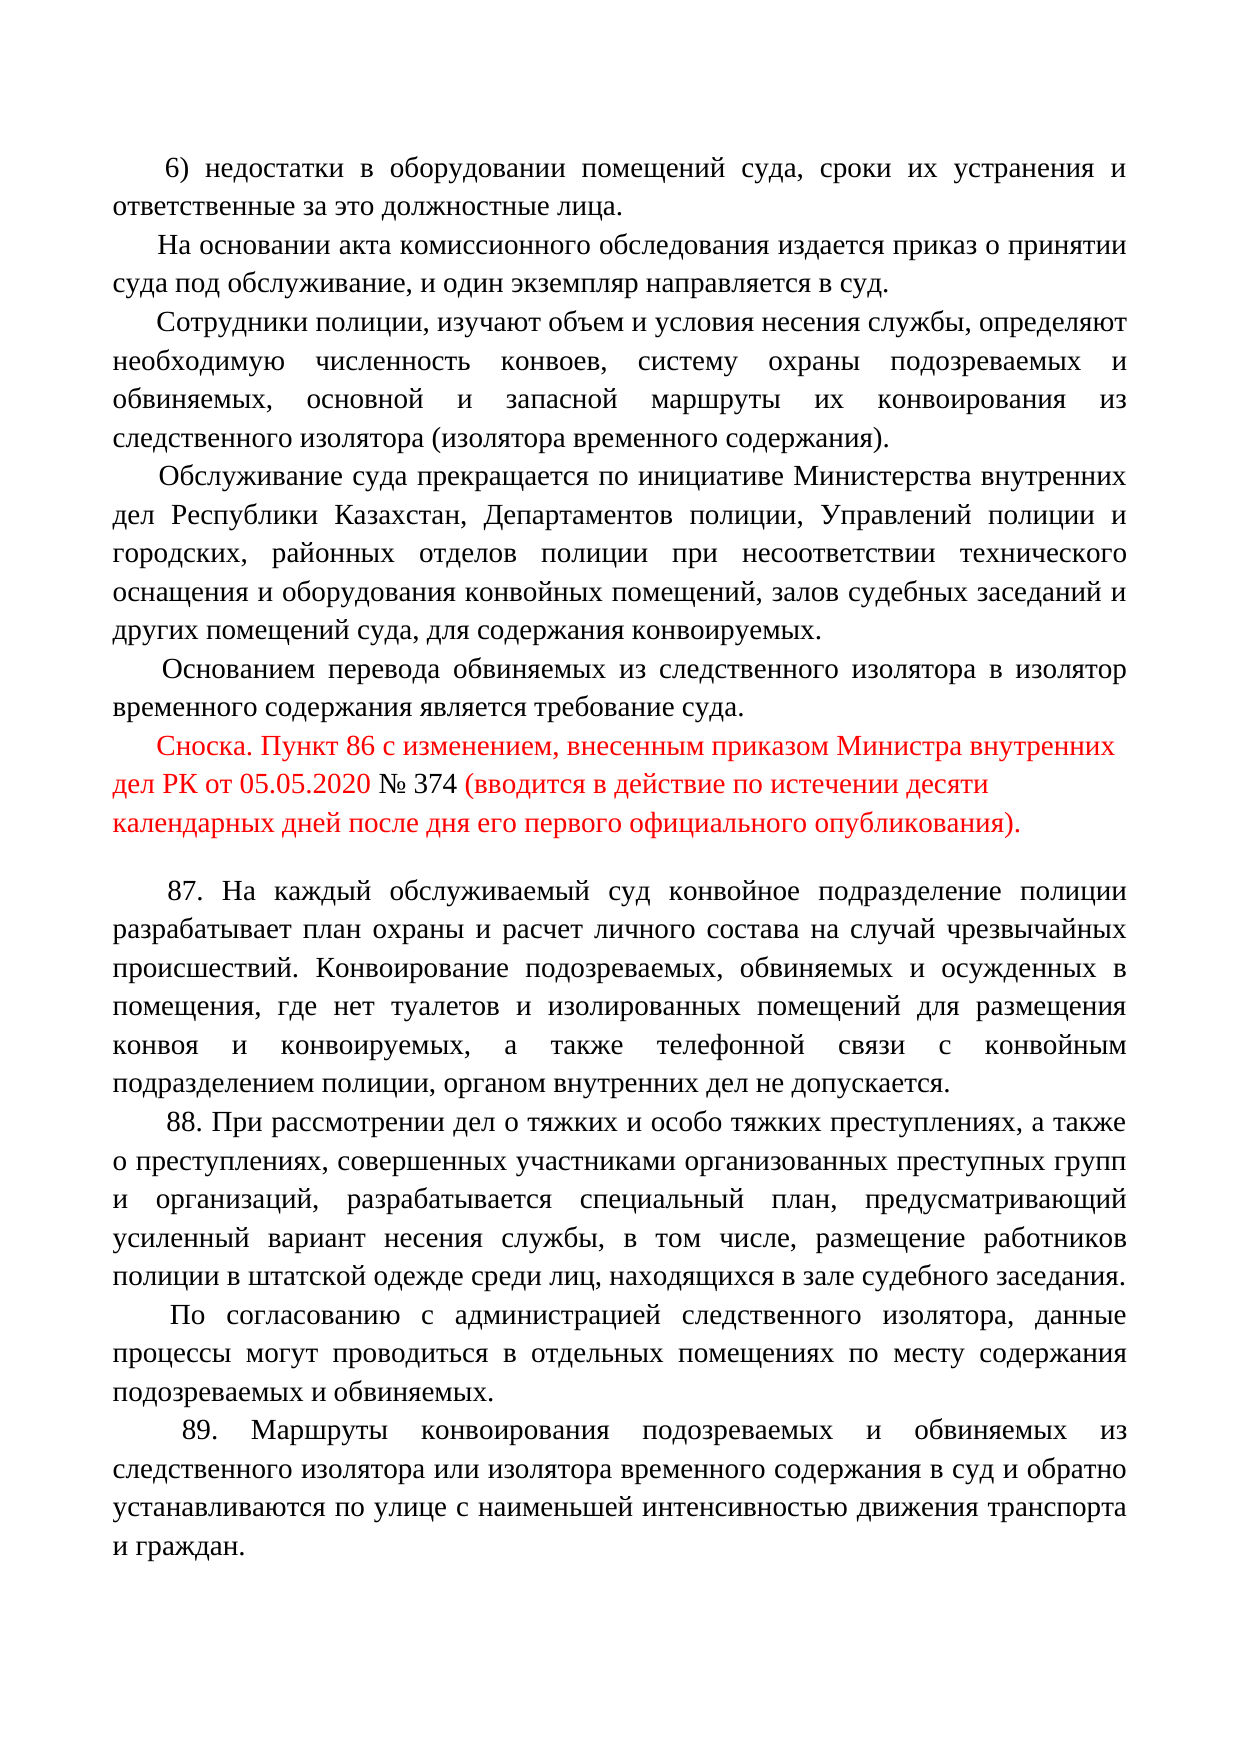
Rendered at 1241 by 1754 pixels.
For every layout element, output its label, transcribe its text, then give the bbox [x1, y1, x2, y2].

text 6) недостатки в оборудовании помещений суда, сроки их устранения и ответственные за это должностные лица. [112, 150, 1128, 222]
text Сотрудники полиции, изучают объем и условия несения службы, определяют необходимую численность конвоев, систему охраны подозреваемых и обвиняемых, основной и запасной маршруты их конвоирования из следственного изолятора (изолятора временного содержания). [112, 304, 1128, 453]
text 89. Маршруты конвоирования подозреваемых и обвиняемых из следственного изолятора или изолятора временного содержания в суд и обратно устанавливаются по улице с наименьшей интенсивностью движения транспорта и граждан. [112, 1412, 1128, 1562]
text По согласованию с администрацией следственного изолятора, данные процессы могут проводиться в отдельных помещениях по месту содержания подозреваемых и обвиняемых. [112, 1297, 1128, 1407]
text Обслуживание суда прекращается по инициативе Министерства внутренних дел Республики Казахстан, Департаментов полиции, Управлений полиции и городских, районных отделов полиции при несоответствии технического оснащения и оборудования конвойных помещений, залов судебных заседаний и других помещений суда, для содержания конвоируемых. [112, 458, 1128, 646]
text На основании акта комиссионного обследования издается приказ о принятии суда под обслуживание, и один экземпляр направляется в суд. [112, 227, 1128, 299]
text Основанием перевода обвиняемых из следственного изолятора в изолятор временного содержания является требование суда. [112, 651, 1128, 723]
text 88. При рассмотрении дел о тяжких и особо тяжких преступлениях, а также о преступлениях, совершенных участниками организованных преступных групп и организаций, разрабатывается специальный план, предусматривающий усиленный вариант несения службы, в том числе, размещение работников полиции в штатской одежде среди лиц, находящихся в зале судебного заседания. [112, 1104, 1128, 1292]
text 87. На каждый обслуживаемый суд конвойное подразделение полиции разрабатывает план охраны и расчет личного состава на случай чрезвычайных происшествий. Конвоирование подозреваемых, обвиняемых и осужденных в помещения, где нет туалетов и изолированных помещений для размещения конвоя и конвоируемых, а также телефонной связи с конвойным подразделением полиции, органом внутренних дел не допускается. [112, 873, 1128, 1099]
text Сноска. Пункт 86 с изменением, внесенным приказом Министра внутренних дел РК от 05.05.2020 № 374 (вводится в действие по истечении десяти календарных дней после дня его первого официального опубликования). [112, 728, 1128, 869]
